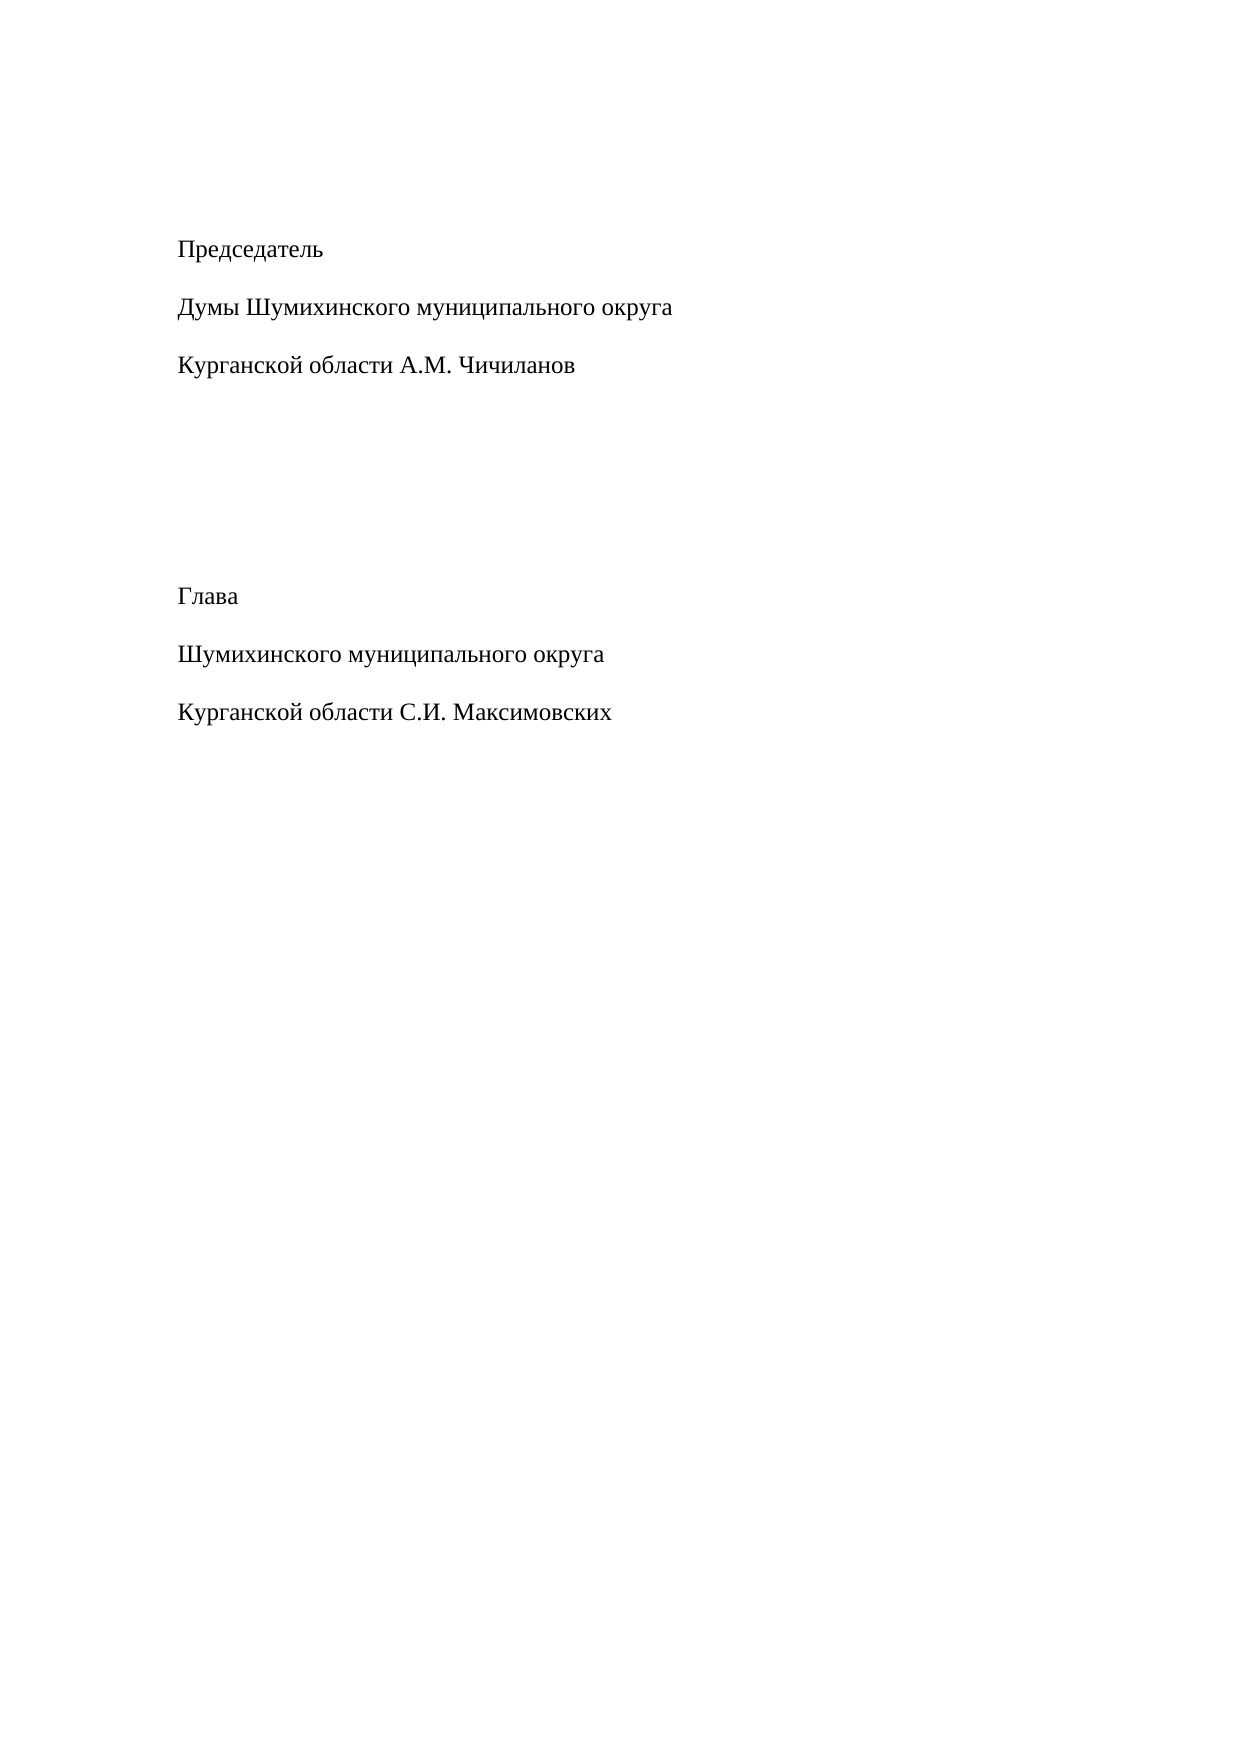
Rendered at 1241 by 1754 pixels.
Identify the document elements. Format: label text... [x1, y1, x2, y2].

text Курганской области С.И. Максимовских [177, 697, 1152, 726]
text Думы Шумихинского муниципального округа [177, 292, 1152, 321]
text Шумихинского муниципального округа [177, 639, 1152, 668]
text Председатель [177, 234, 1152, 263]
text Глава [177, 581, 1152, 610]
text Курганской области А.М. Чичиланов [177, 350, 1152, 378]
